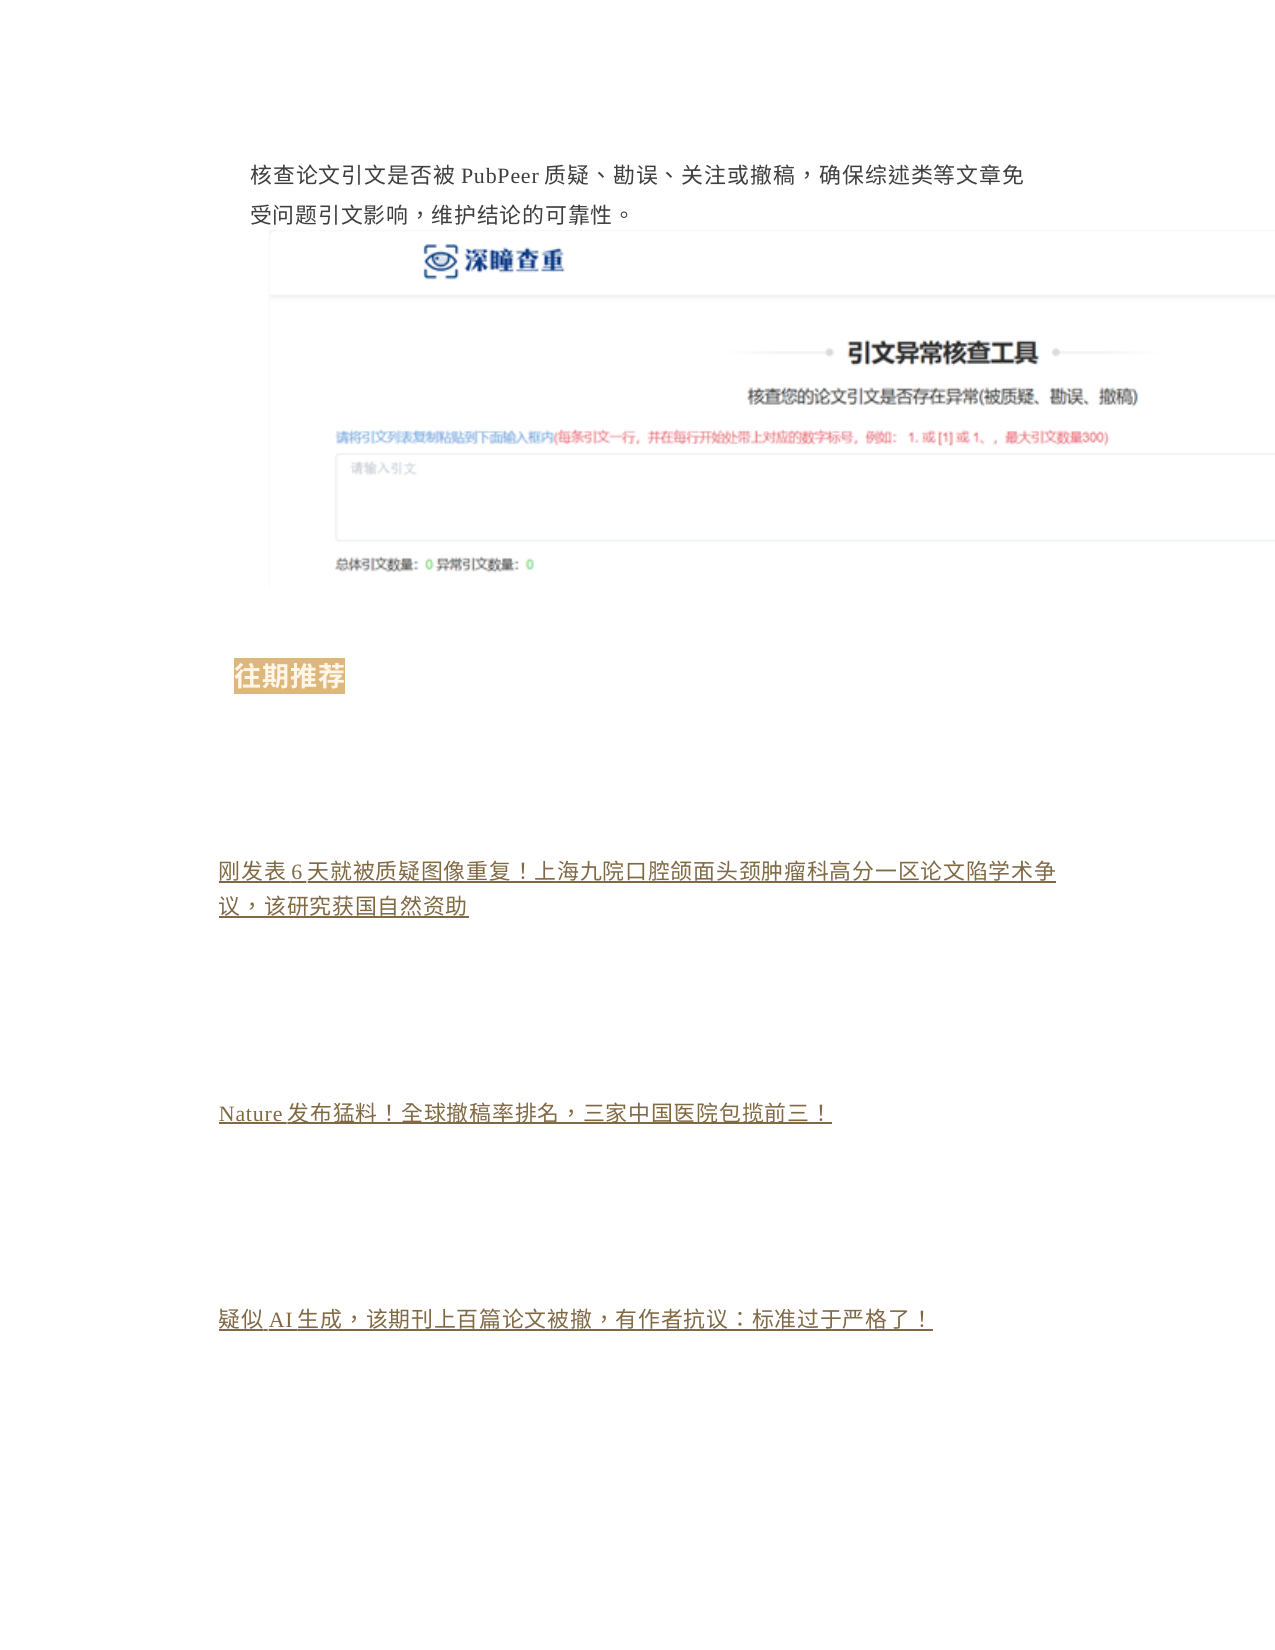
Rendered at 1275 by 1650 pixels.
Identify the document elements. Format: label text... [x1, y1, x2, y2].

text 疑似AI生成，该期刊上百篇论文被撤，有作者抗议：标准过于严格了！ [219, 1299, 1056, 1334]
text 刚发表6天就被质疑图像重复！上海九院口腔颌面头颈肿瘤科高分一区论文陷学术争议，该研究获国自然资助 [219, 851, 1056, 881]
text Nature发布猛料！全球撤稿率排名，三家中国医院包揽前三！ [219, 1092, 1056, 1127]
text 往期推荐 [234, 657, 1041, 694]
picture [268, 230, 1275, 587]
text 刚发表6天就被质疑图像重复！上海九院口腔颌面头颈肿瘤科高分一区论文陷学术争议，该研究获国自然资助 [219, 883, 1056, 921]
text 核查论文引文是否被PubPeer质疑、勘误、关注或撤稿，确保综述类等文章免受问题引文影响，维护结论的可靠性。 [250, 150, 1025, 230]
